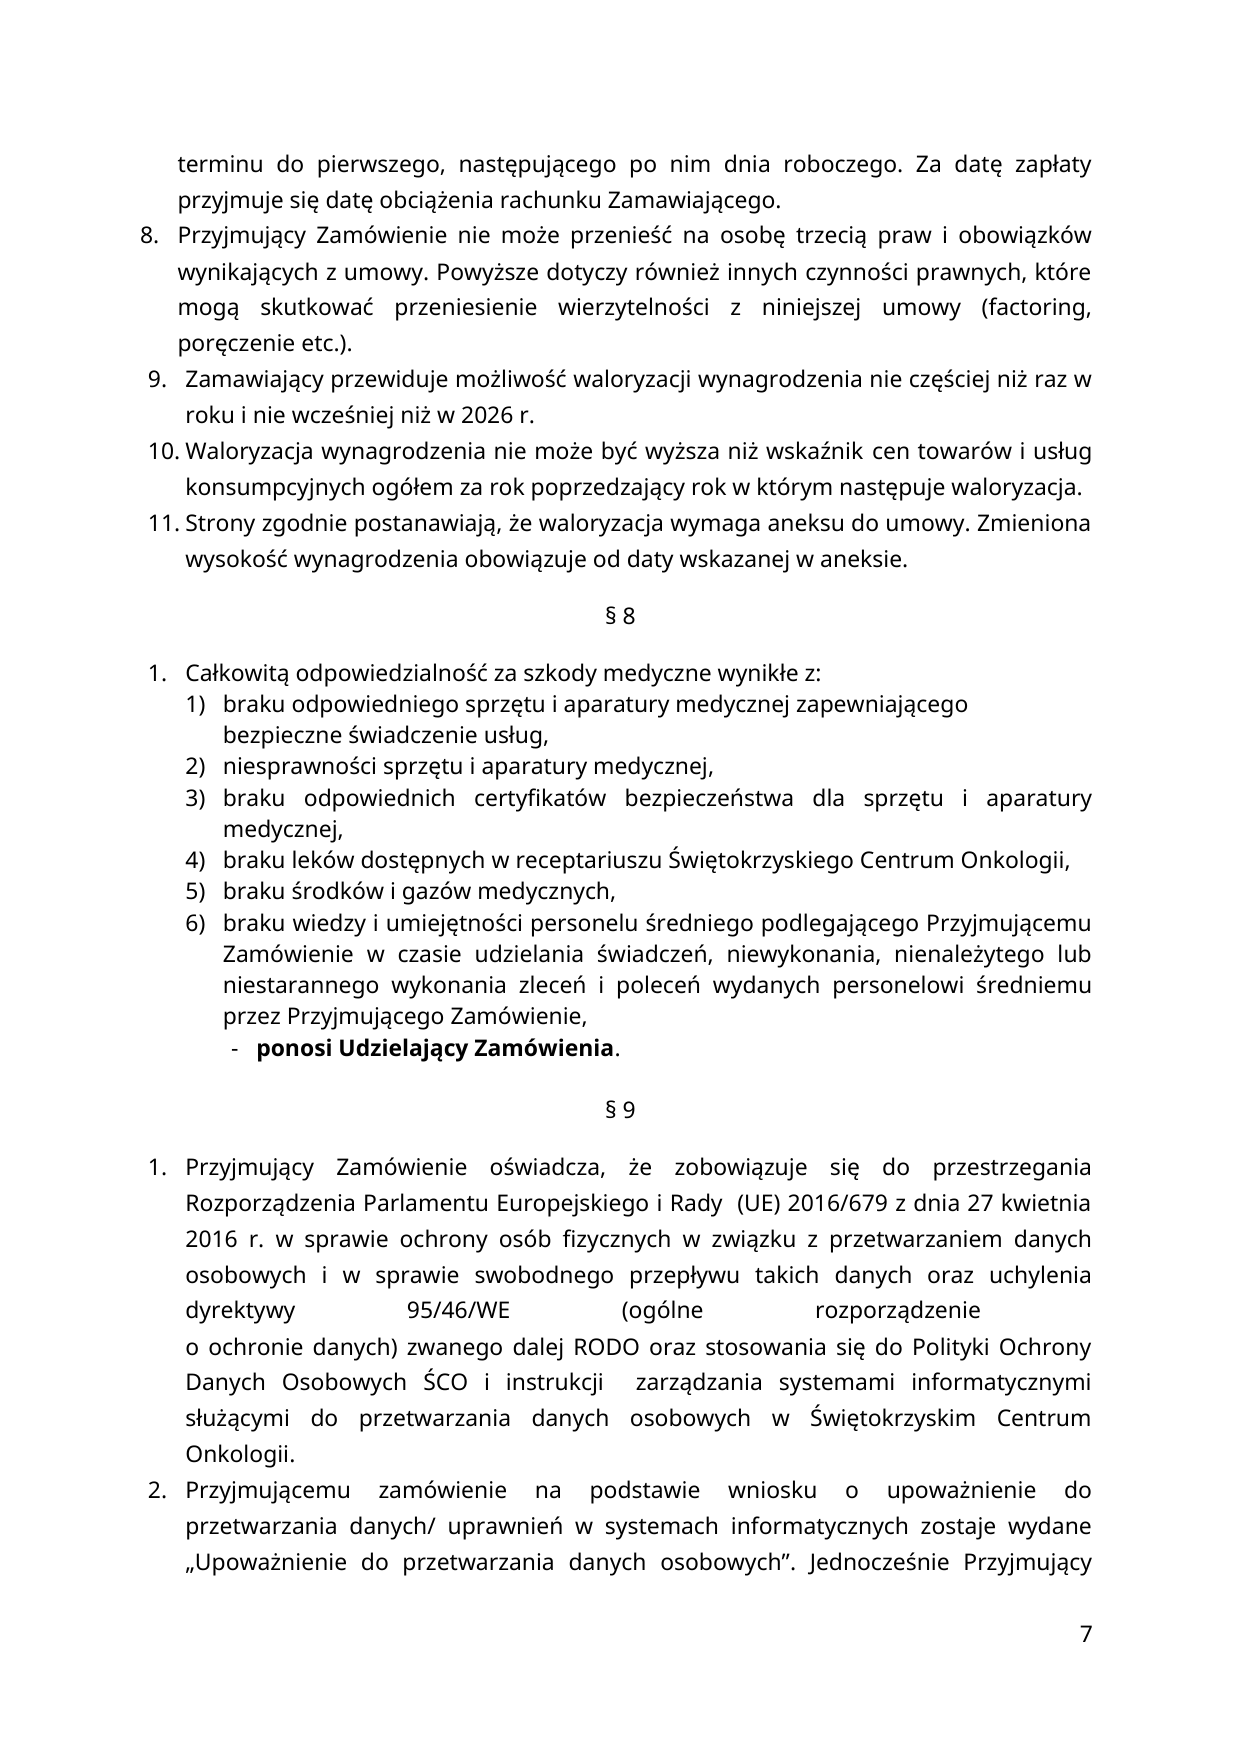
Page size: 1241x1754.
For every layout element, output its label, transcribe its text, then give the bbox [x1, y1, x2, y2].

list Zamawiający przewiduje możliwość waloryzacji wynagrodzenia nie częściej niż raz w roku i nie wcześniej niż w 2026 r. [148, 363, 1093, 430]
list niesprawności sprzętu i aparatury medycznej, [185, 750, 1093, 781]
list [148, 1474, 1093, 1577]
list Waloryzacja wynagrodzenia nie może być wyższa niż wskaźnik cen towarów i usług konsumpcyjnych ogółem za rok poprzedzający rok w którym następuje waloryzacja. [148, 435, 1093, 502]
list braku odpowiedniego sprzętu i aparatury medycznej zapewniającego bezpieczne świadczenie usług, [185, 688, 1093, 750]
text § 9 [148, 1094, 1093, 1125]
list braku środków i gazów medycznych, [185, 875, 1093, 906]
list braku wiedzy i umiejętności personelu średniego podlegającego Przyjmującemu Zamówienie w czasie udzielania świadczeń, niewykonania, nienależytego lub niestarannego wykonania zleceń i poleceń wydanych personelowi średniemu przez Przyjmującego Zamówienie, [185, 906, 1093, 1031]
list Przyjmujący Zamówienie nie może przenieść na osobę trzecią praw i obowiązków wynikających z umowy. Powyższe dotyczy również innych czynności prawnych, które mogą skutkować przeniesienie wierzytelności z niniejszej umowy (factoring, poręczenie etc.). [140, 219, 1093, 358]
list Strony zgodnie postanawiają, że waloryzacja wymaga aneksu do umowy. Zmieniona wysokość wynagrodzenia obowiązuje od daty wskazanej w aneksie. [148, 507, 1093, 574]
list braku odpowiednich certyfikatów bezpieczeństwa dla sprzętu i aparatury medycznej, [185, 781, 1093, 844]
list Całkowitą odpowiedzialność za szkody medyczne wynikłe z: [148, 656, 1093, 688]
text § 8 [148, 600, 1093, 631]
list Przyjmujący Zamówienie oświadcza, że zobowiązuje się do przestrzegania Rozporządzenia Parlamentu Europejskiego i Rady (UE) 2016/679 z dnia 27 kwietnia 2016 r. w sprawie ochrony osób fizycznych w związku z przetwarzaniem danych osobowych i w sprawie swobodnego przepływu takich danych oraz uchylenia dyrektywy 95/46/WE (ogólne rozporządzenie o ochronie danych) zwanego dalej RODO oraz stosowania się do Polityki Ochrony Danych Osobowych ŚCO i instrukcji zarządzania systemami informatycznymi służącymi do przetwarzania danych osobowych w Świętokrzyskim Centrum Onkologii. [148, 1151, 1093, 1469]
list braku leków dostępnych w receptariuszu Świętokrzyskiego Centrum Onkologii, [185, 844, 1093, 875]
text - ponosi Udzielający Zamówienia. [148, 1031, 1093, 1063]
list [140, 148, 1093, 215]
